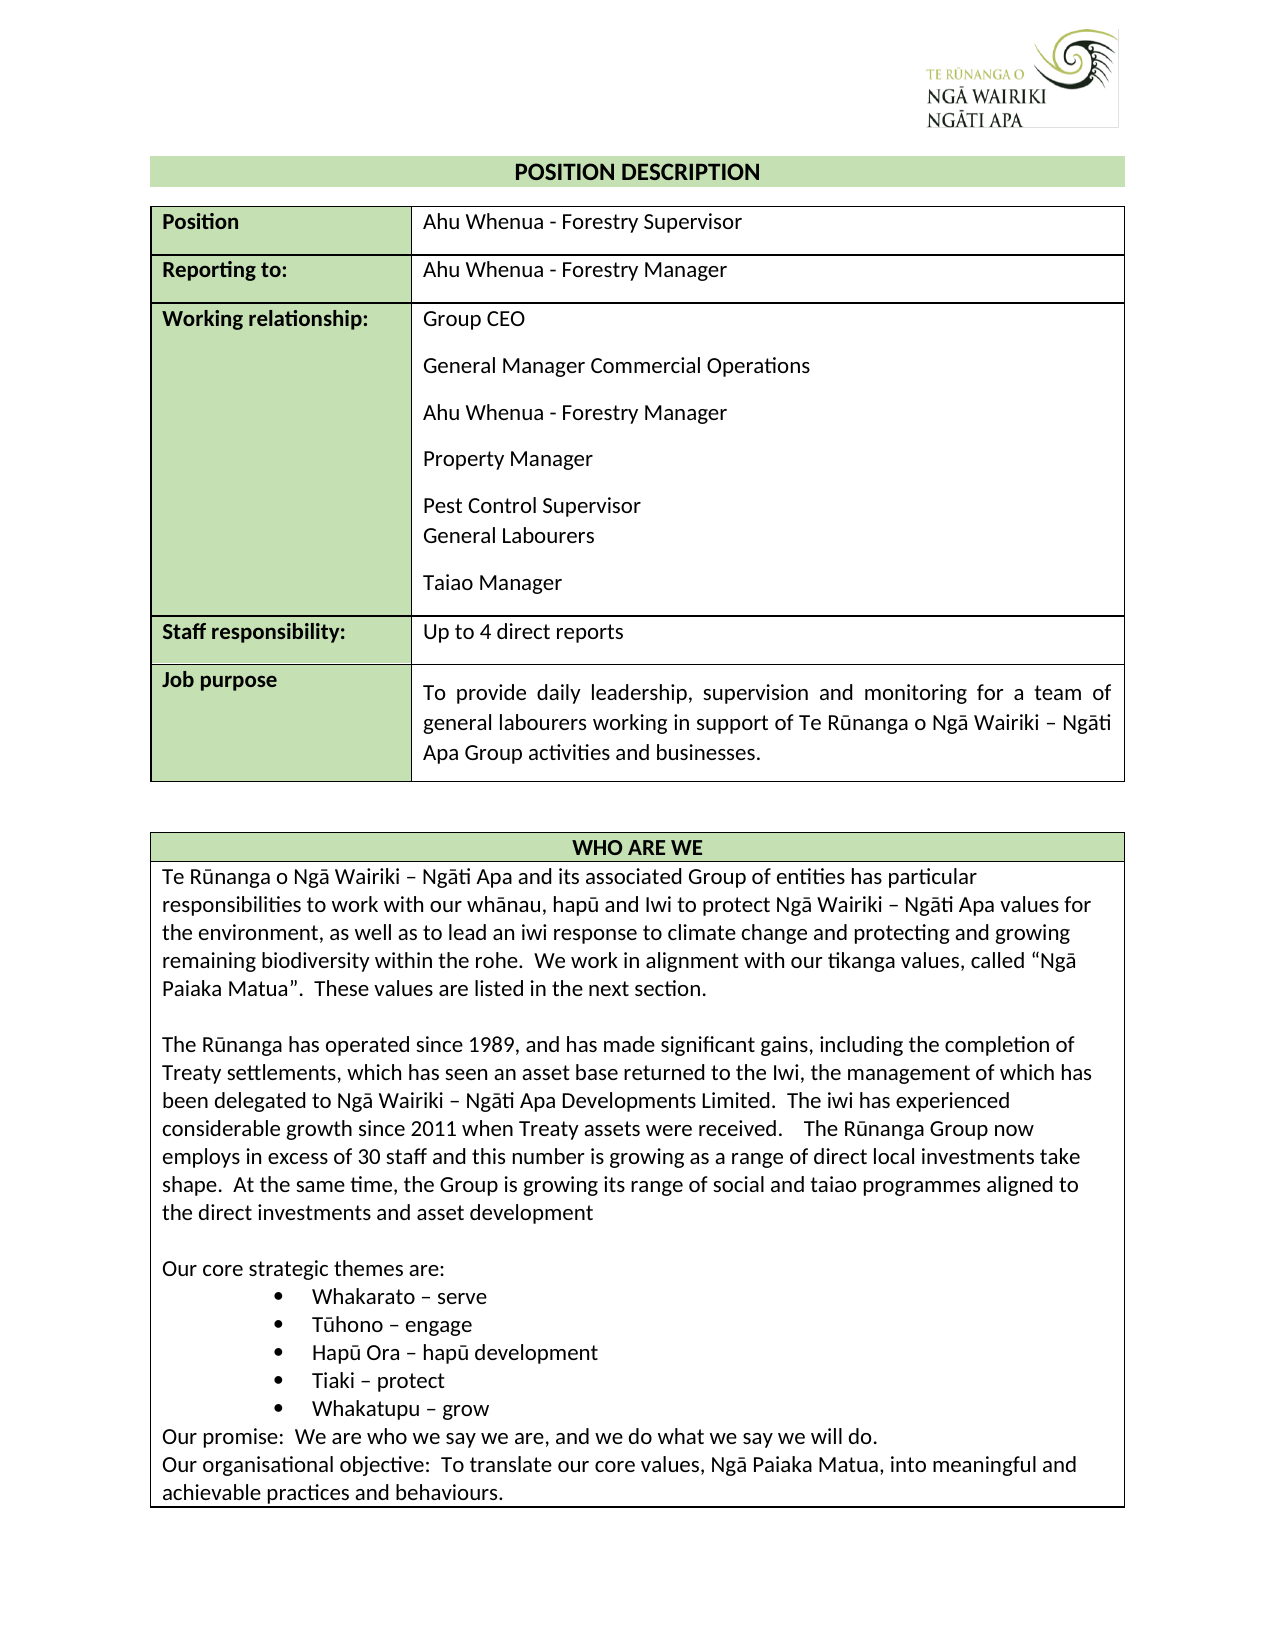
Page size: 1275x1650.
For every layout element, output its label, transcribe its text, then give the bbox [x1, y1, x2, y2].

picture [926, 29, 1119, 128]
table_cell Job purpose [152, 665, 411, 781]
table_header Position [152, 207, 411, 254]
table_cell To provide daily leadership, supervision and monitoring for a team of general labourers working in support of Te Rūnanga o Ngā Wairiki – Ngāti Apa Group activities and businesses. [412, 665, 1124, 781]
table_cell Group CEO General Manager Commercial Operations Ahu Whenua - Forestry Manager Property Manager Pest Control Supervisor General Labourers Taiao Manager [412, 304, 1124, 615]
table_header WHO ARE WE [151, 833, 1124, 861]
table_cell Reporting to: [152, 256, 411, 302]
text POSITION DESCRIPTION [150, 156, 1125, 187]
table_header Ahu Whenua - Forestry Supervisor [412, 207, 1124, 254]
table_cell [151, 862, 1124, 1506]
table_cell Ahu Whenua - Forestry Manager [412, 256, 1124, 302]
table_cell Staff responsibility: [152, 617, 411, 663]
table_cell Working relationship: [152, 304, 411, 615]
table_cell Up to 4 direct reports [412, 617, 1124, 663]
